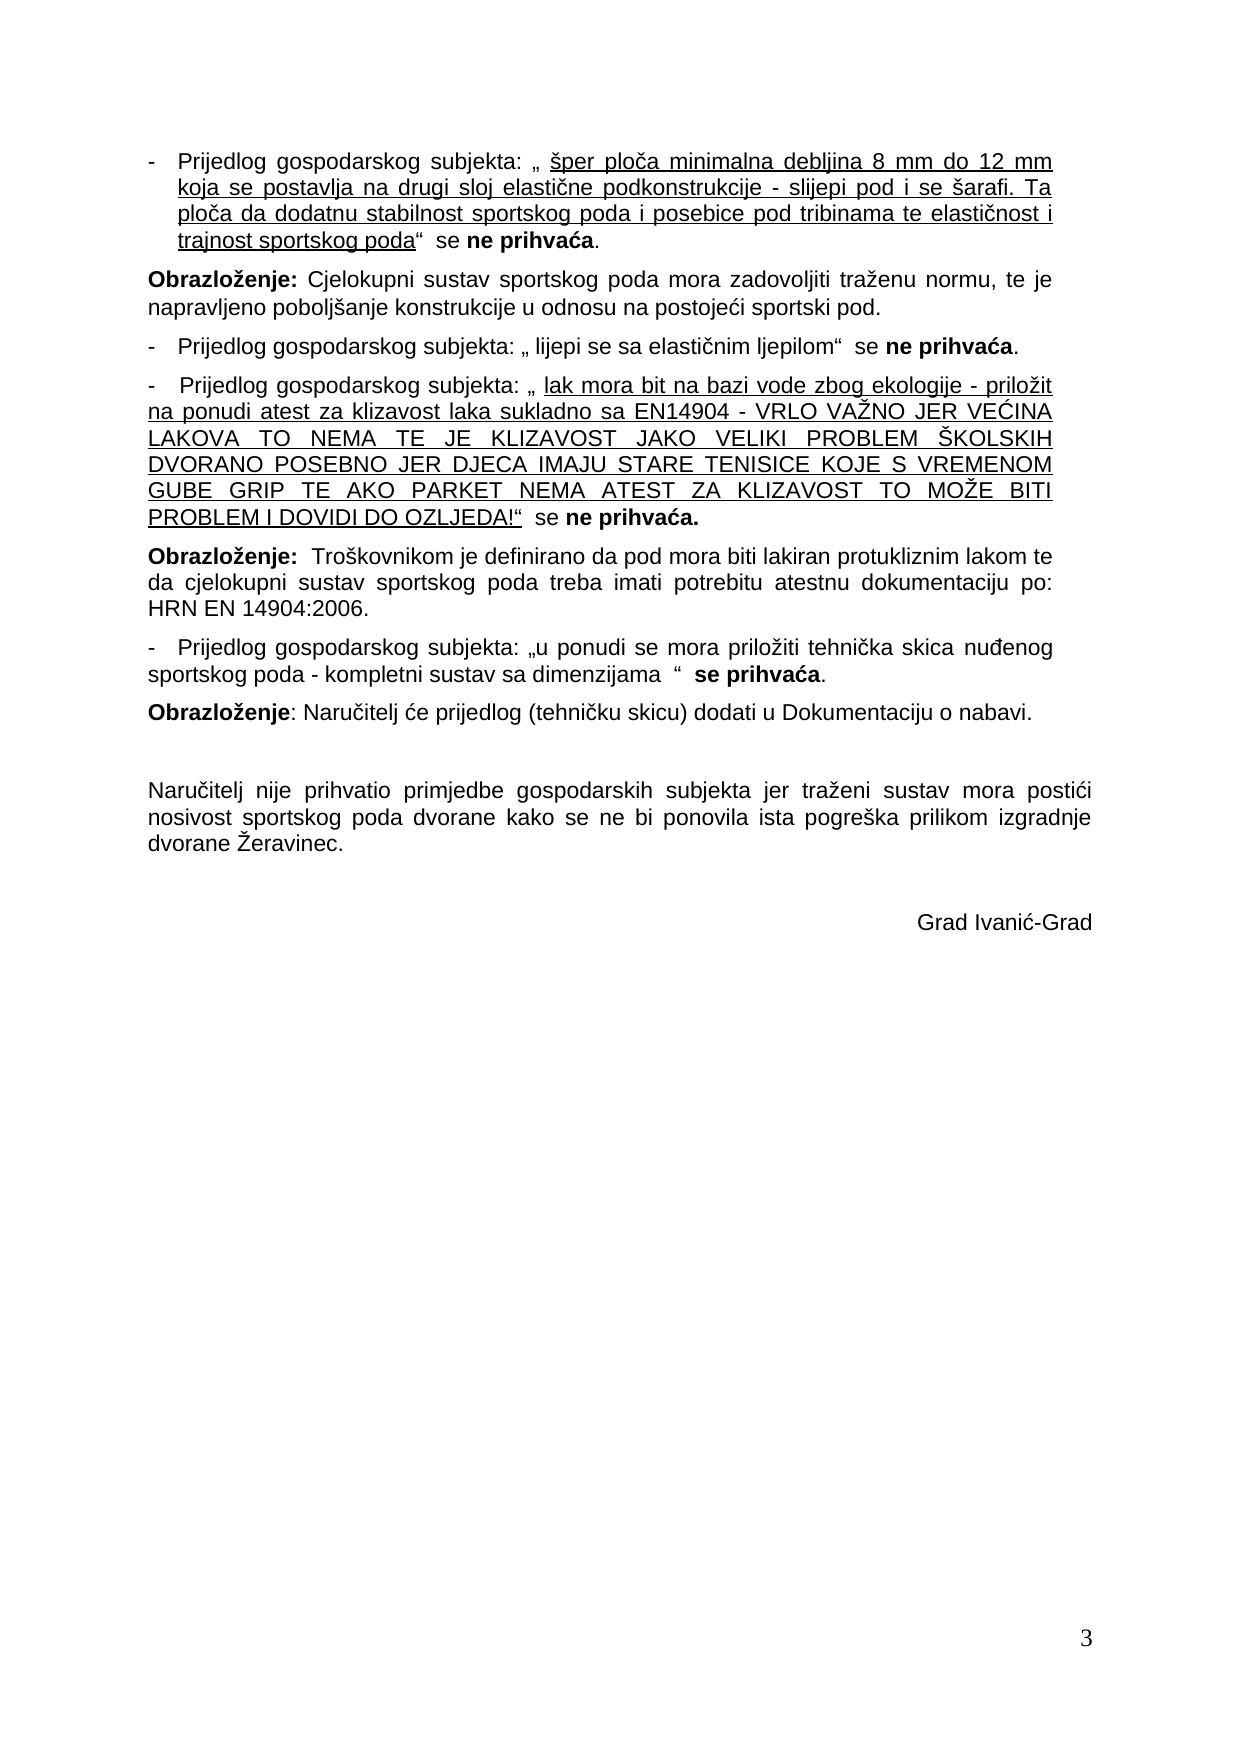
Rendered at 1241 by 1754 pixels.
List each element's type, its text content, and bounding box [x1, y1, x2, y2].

text Grad Ivanić-Grad [676, 909, 1093, 935]
text Obrazloženje: Cjelokupni sustav sportskog poda mora zadovoljiti traženu normu, te je napravljeno poboljšanje konstrukcije u odnosu na postojeći sportski pod. [148, 266, 1053, 321]
list Prijedlog gospodarskog subjekta: „ šper ploča minimalna debljina 8 mm do 12 mm koja se postavlja na drugi sloj elastične podkonstrukcije - slijepi pod i se šarafi. Ta ploča da dodatnu stabilnost sportskog poda i posebice pod tribinama te elastičnost i trajnost sportskog poda“ se ne prihvaća. [148, 148, 1053, 253]
text Obrazloženje: Troškovnikom je definirano da pod mora biti lakiran protukliznim lakom te da cjelokupni sustav sportskog poda treba imati potrebitu atestnu dokumentaciju po: HRN EN 14904:2006. [148, 543, 1053, 622]
text Obrazloženje: Naručitelj će prijedlog (tehničku skicu) dodati u Dokumentaciju o nabavi. [148, 699, 1053, 726]
text - Prijedlog gospodarskog subjekta: „ lak mora bit na bazi vode zbog ekologije - priložit na ponudi atest za klizavost laka sukladno sa EN14904 - VRLO VAŽNO JER VEĆINA LAKOVA TO NEMA TE JE KLIZAVOST JAKO VELIKI PROBLEM ŠKOLSKIH DVORANO POSEBNO JER DJECA IMAJU STARE TENISICE KOJE S VREMENOM GUBE GRIP TE AKO PARKET NEMA ATEST ZA KLIZAVOST TO MOŽE BITI PROBLEM I DOVIDI DO OZLJEDA!“ se ne prihvaća. [148, 501, 1053, 530]
text - Prijedlog gospodarskog subjekta: „u ponudi se mora priložiti tehnička skica nuđenog sportskog poda - kompletni sustav sa dimenzijama “ se prihvaća. [148, 634, 1053, 687]
text - Prijedlog gospodarskog subjekta: „ lijepi se sa elastičnim ljepilom“ se ne prihvaća. [148, 333, 1053, 359]
text Naručitelj nije prihvatio primjedbe gospodarskih subjekta jer traženi sustav mora postići nosivost sportskog poda dvorane kako se ne bi ponovila ista pogreška prilikom izgradnje dvorane Žeravinec. [148, 777, 1093, 856]
text - Prijedlog gospodarskog subjekta: „ lak mora bit na bazi vode zbog ekologije - priložit na ponudi atest za klizavost laka sukladno sa EN14904 - VRLO VAŽNO JER VEĆINA LAKOVA TO NEMA TE JE KLIZAVOST JAKO VELIKI PROBLEM ŠKOLSKIH DVORANO POSEBNO JER DJECA IMAJU STARE TENISICE KOJE S VREMENOM GUBE GRIP TE AKO PARKET NEMA ATEST ZA KLIZAVOST TO MOŽE BITI PROBLEM I DOVIDI DO OZLJEDA!“ se ne prihvaća. [148, 372, 1053, 421]
